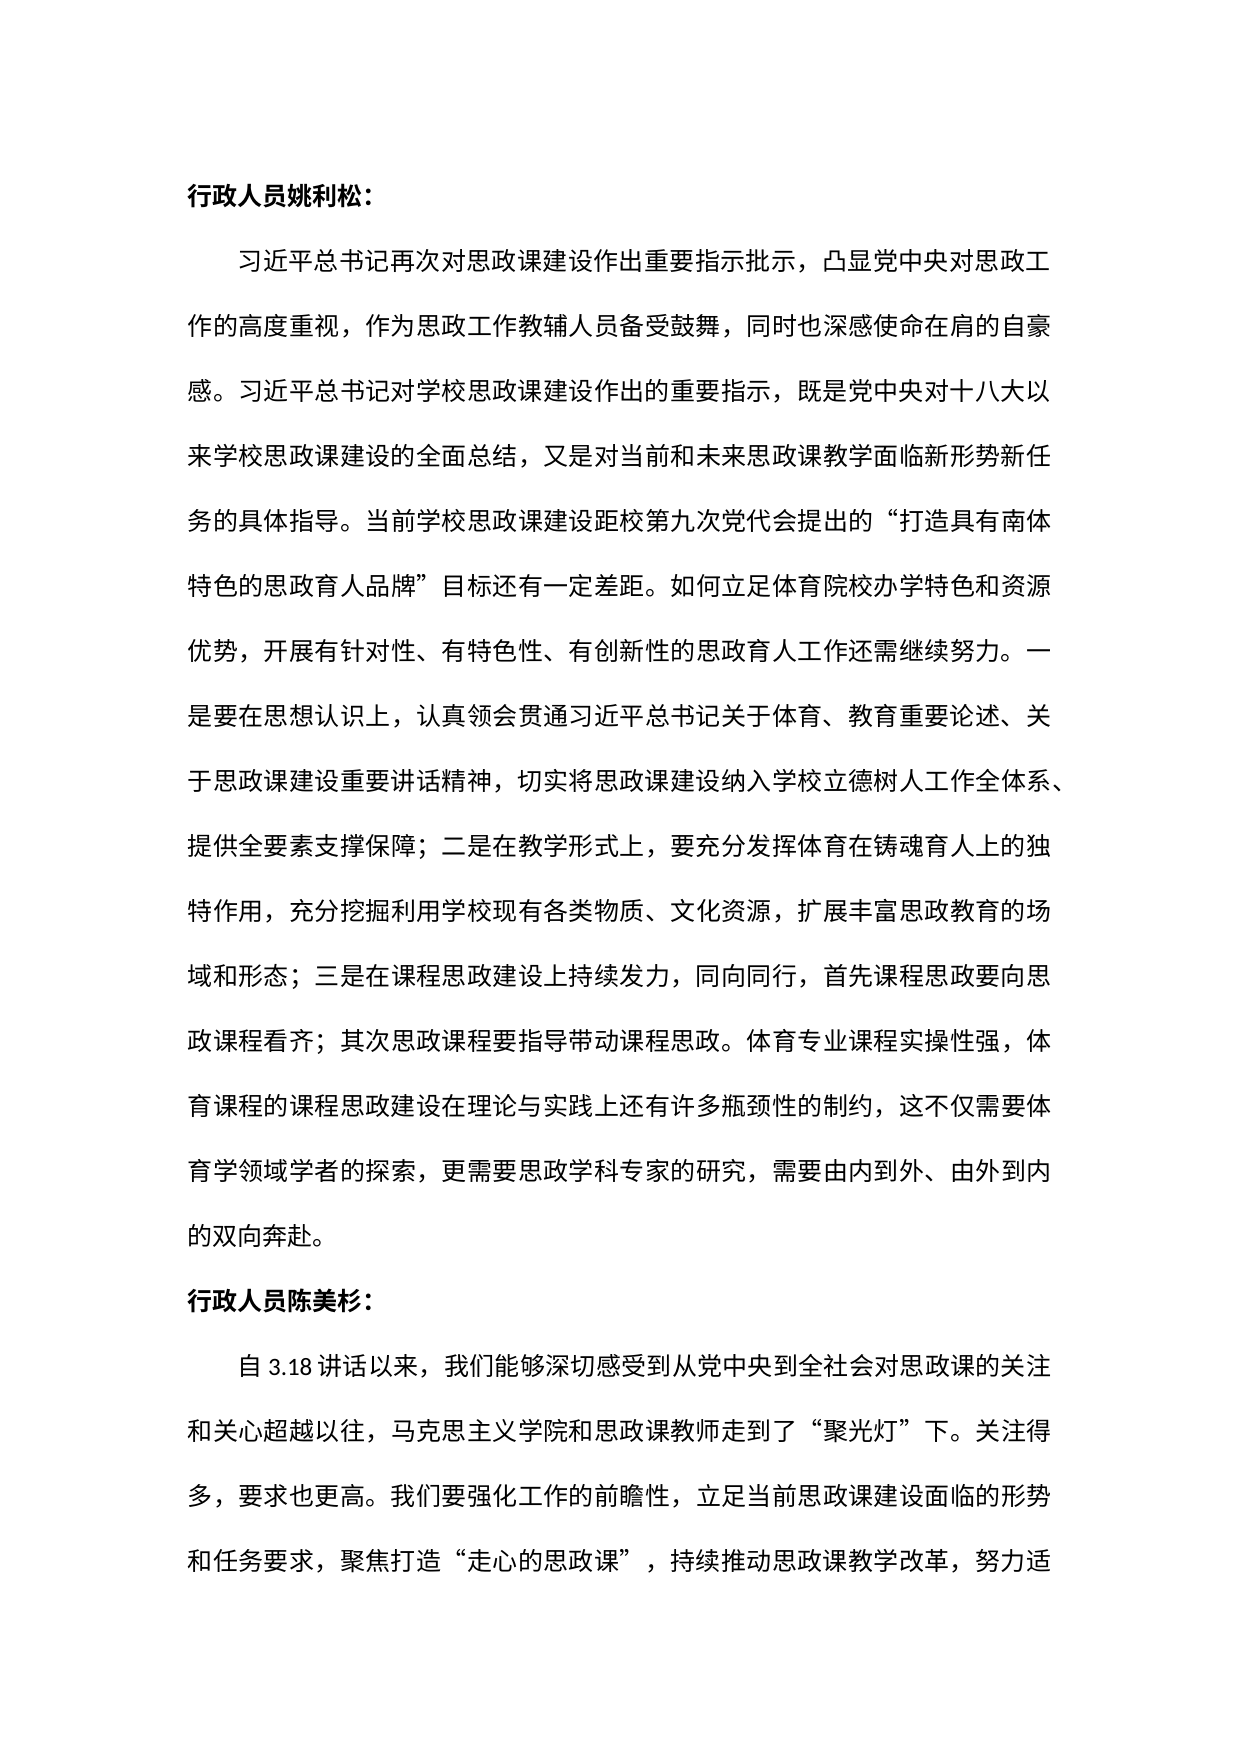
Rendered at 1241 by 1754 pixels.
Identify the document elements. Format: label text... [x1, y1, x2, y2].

text 习近平总书记再次对思政课建设作出重要指示批示，凸显党中央对思政工作的高度重视，作为思政工作教辅人员备受鼓舞，同时也深感使命在肩的自豪感。习近平总书记对学校思政课建设作出的重要指示，既是党中央对十八大以来学校思政课建设的全面总结，又是对当前和未来思政课教学面临新形势新任务的具体指导。当前学校思政课建设距校第九次党代会提出的“打造具有南体特色的思政育人品牌”目标还有一定差距。如何立足体育院校办学特色和资源优势，开展有针对性、有特色性、有创新性的思政育人工作还需继续努力。一是要在思想认识上，认真领会贯通习近平总书记关于体育、教育重要论述、关于思政课建设重要讲话精神，切实将思政课建设纳入学校立德树人工作全体系、提供全要素支撑保障；二是在教学形式上，要充分发挥体育在铸魂育人上的独特作用，充分挖掘利用学校现有各类物质、文化资源，扩展丰富思政教育的场域和形态；三是在课程思政建设上持续发力，同向同行，首先课程思政要向思政课程看齐；其次思政课程要指导带动课程思政。体育专业课程实操性强，体育课程的课程思政建设在理论与实践上还有许多瓶颈性的制约，这不仅需要体育学领域学者的探索，更需要思政学科专家的研究，需要由内到外、由外到内的双向奔赴。 [187, 227, 1053, 1267]
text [187, 1332, 1053, 1592]
text 行政人员陈美杉： [187, 1267, 1053, 1332]
text 行政人员姚利松： [187, 162, 1053, 227]
